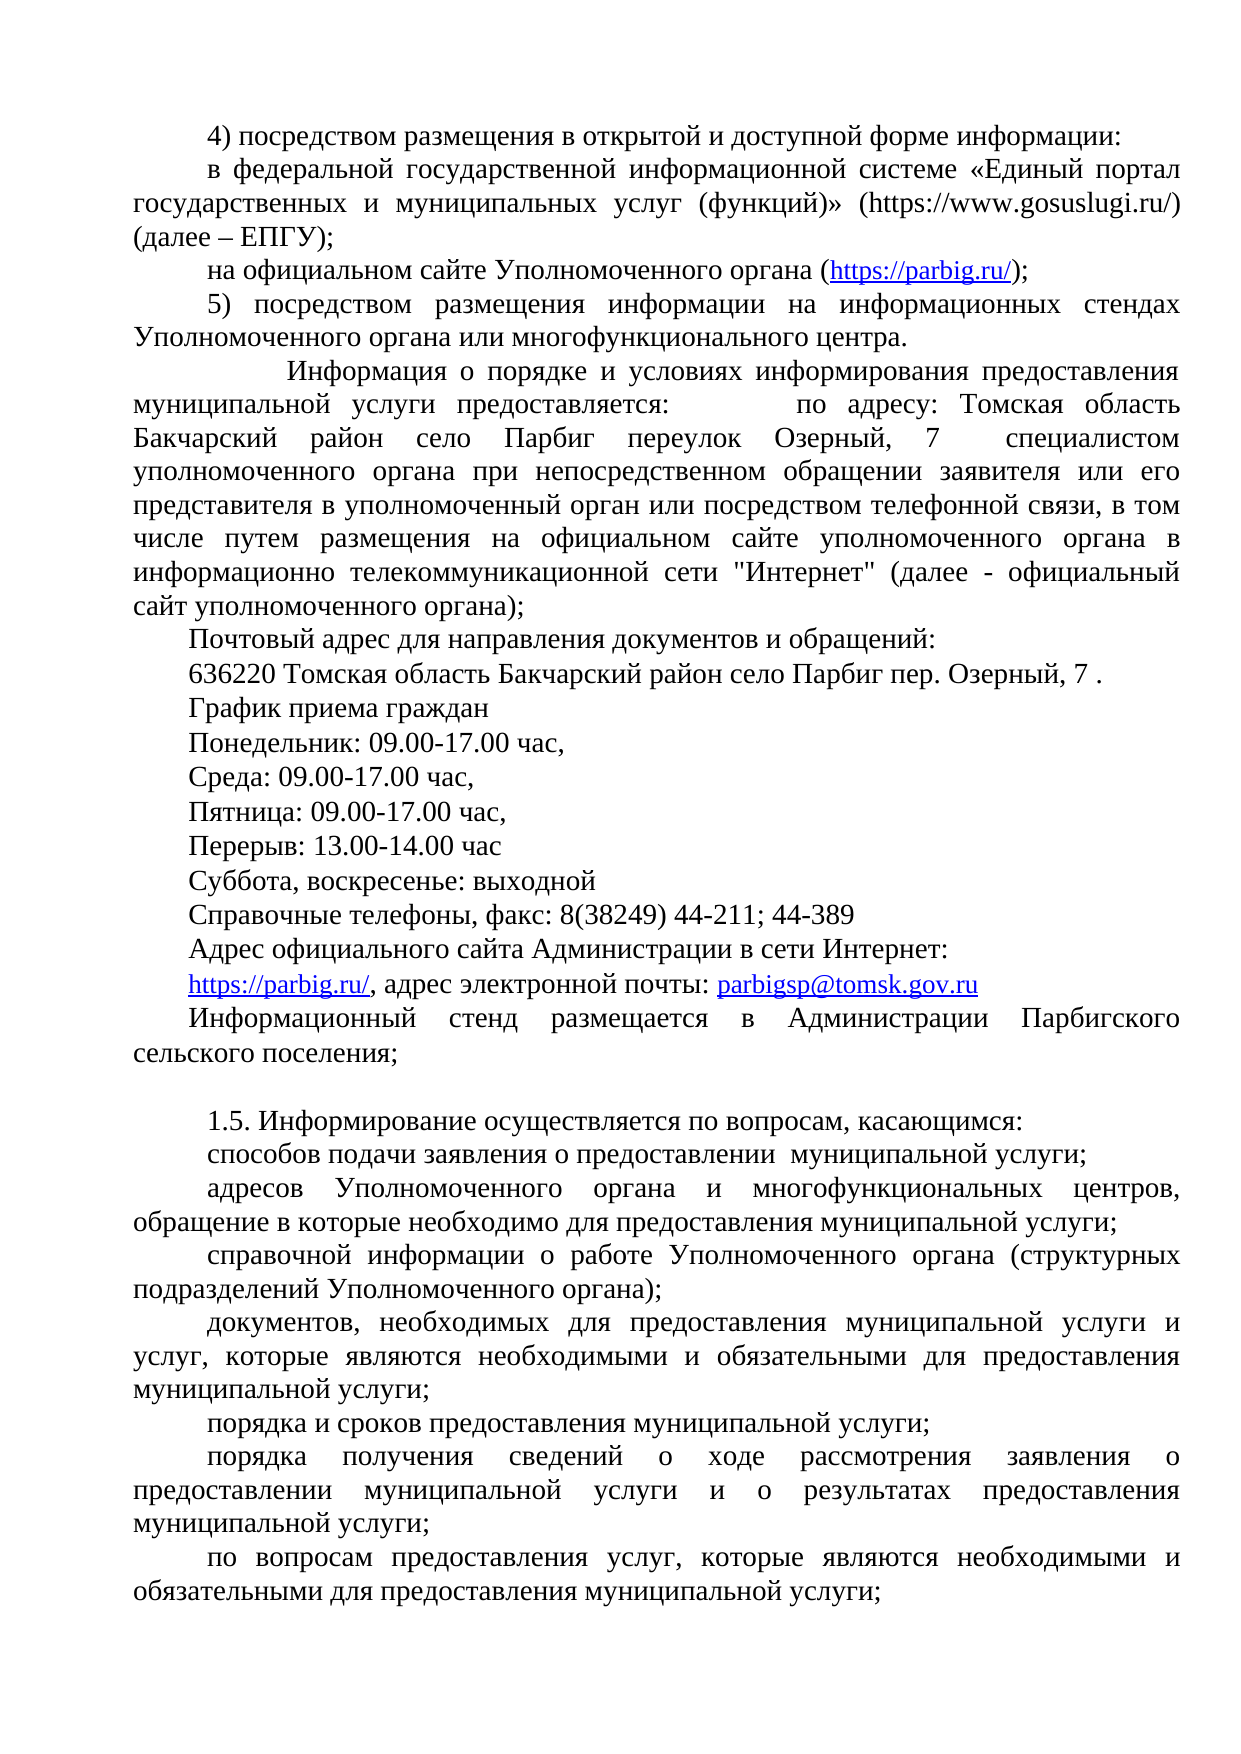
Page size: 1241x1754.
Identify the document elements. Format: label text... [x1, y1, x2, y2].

text https://parbig.ru/, адрес электронной почты: parbigsp@tomsk.gov.ru [133, 966, 1181, 999]
text порядка получения сведений о ходе рассмотрения заявления о предоставлении муниципальной услуги и о результатах предоставления муниципальной услуги; [133, 1438, 1181, 1539]
text Почтовый адрес для направления документов и обращений: [133, 621, 1181, 655]
text способов подачи заявления о предоставлении муниципальной услуги; [133, 1137, 1181, 1170]
text в федеральной государственной информационной системе «Единый портал государственных и муниципальных услуг (функций)» (https://www.gosuslugi.ru/) (далее – ЕПГУ); [133, 152, 1181, 252]
text порядка и сроков предоставления муниципальной услуги; [133, 1405, 1181, 1438]
text 4) посредством размещения в открытой и доступной форме информации: [133, 118, 1181, 152]
text Суббота, воскресенье: выходной [133, 863, 1181, 896]
text справочной информации о работе Уполномоченного органа (структурных подразделений Уполномоченного органа); [133, 1237, 1181, 1304]
text по вопросам предоставления услуг, которые являются необходимыми и обязательными для предоставления муниципальной услуги; [133, 1539, 1181, 1606]
text 1.5. Информирование осуществляется по вопросам, касающимся: [133, 1103, 1181, 1137]
text адресов Уполномоченного органа и многофункциональных центров, обращение в которые необходимо для предоставления муниципальной услуги; [133, 1170, 1181, 1237]
text Информационный стенд размещается в Администрации Парбигского сельского поселения; [133, 1001, 1181, 1068]
text Перерыв: 13.00-14.00 час [133, 828, 1181, 862]
text Информация о порядке и условиях информирования предоставления муниципальной услуги предоставляется: по адресу: Томская область Бакчарский район село Парбиг переулок Озерный, 7 специалистом уполномоченного органа при непосредственном обращении заявителя или его представителя в уполномоченный орган или посредством телефонной связи, в том числе путем размещения на официальном сайте уполномоченного органа в информационно телекоммуникационной сети "Интернет" (далее - официальный сайт уполномоченного органа); [133, 353, 1181, 621]
text Пятница: 09.00-17.00 час, [133, 794, 1181, 827]
text 5) посредством размещения информации на информационных стендах Уполномоченного органа или многофункционального центра. [133, 286, 1181, 353]
text График приема граждан [133, 690, 1181, 724]
text Среда: 09.00-17.00 час, [133, 759, 1181, 793]
text Справочные телефоны, факс: 8(38249) 44-211; 44-389 [133, 897, 1181, 931]
text Адрес официального сайта Администрации в сети Интернет: [133, 932, 1181, 965]
text Понедельник: 09.00-17.00 час, [133, 725, 1181, 758]
text 636220 Томская область Бакчарский район село Парбиг пер. Озерный, 7 . [133, 656, 1181, 689]
text документов, необходимых для предоставления муниципальной услуги и услуг, которые являются необходимыми и обязательными для предоставления муниципальной услуги; [133, 1304, 1181, 1405]
text на официальном сайте Уполномоченного органа (https://parbig.ru/); [133, 252, 1181, 286]
